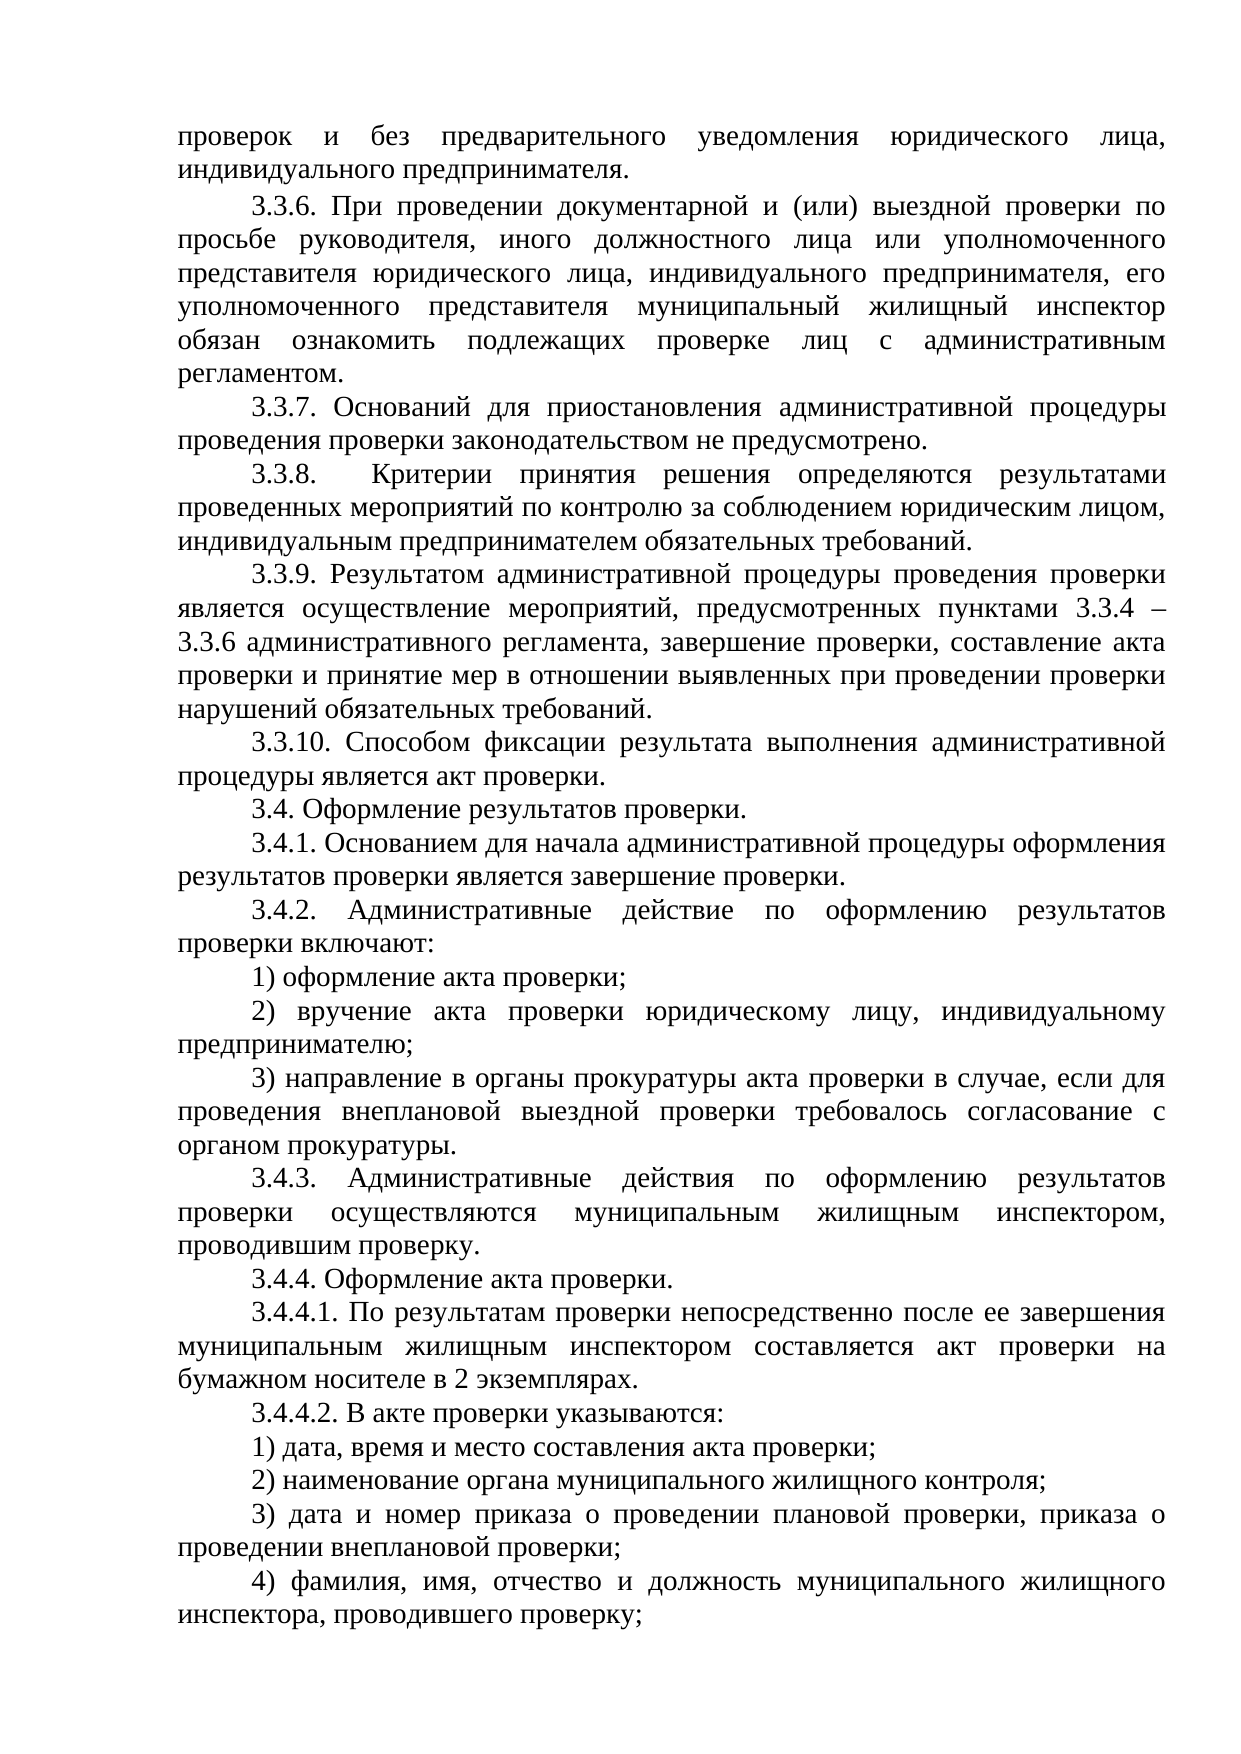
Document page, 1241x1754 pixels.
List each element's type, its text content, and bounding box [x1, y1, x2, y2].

text 1) оформление акта проверки; [177, 959, 1167, 993]
text 3.4.3. Административные действия по оформлению результатов проверки осуществляются муниципальным жилищным инспектором, проводившим проверку. [177, 1160, 1167, 1261]
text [177, 118, 1167, 185]
text 3.4.2. Административные действие по оформлению результатов проверки включают: [177, 892, 1167, 959]
text 3.3.6. При проведении документарной и (или) выездной проверки по просьбе руководителя, иного должностного лица или уполномоченного представителя юридического лица, индивидуального предпринимателя, его уполномоченного представителя муниципальный жилищный инспектор обязан ознакомить подлежащих проверке лиц с административным регламентом. [177, 188, 1167, 389]
text 3.4. Оформление результатов проверки. [177, 791, 1167, 825]
text 3.4.4.1. По результатам проверки непосредственно после ее завершения муниципальным жилищным инспектором составляется акт проверки на бумажном носителе в 2 экземплярах. [177, 1294, 1167, 1395]
text 3) направление в органы прокуратуры акта проверки в случае, если для проведения внеплановой выездной проверки требовалось согласование с органом прокуратуры. [177, 1060, 1167, 1160]
text 3.4.4. Оформление акта проверки. [177, 1261, 1167, 1294]
text 3.4.1. Основанием для начала административной процедуры оформления результатов проверки является завершение проверки. [177, 825, 1167, 892]
text 2) вручение акта проверки юридическому лицу, индивидуальному предпринимателю; [177, 993, 1167, 1060]
text 3.4.4.2. В акте проверки указываются: [177, 1395, 1167, 1429]
text 3.3.8. Критерии принятия решения определяются результатами проведенных мероприятий по контролю за соблюдением юридическим лицом, индивидуальным предпринимателем обязательных требований. [177, 456, 1167, 557]
text 3) дата и номер приказа о проведении плановой проверки, приказа о проведении внеплановой проверки; [177, 1496, 1167, 1563]
text 3.3.10. Способом фиксации результата выполнения административной процедуры является акт проверки. [177, 724, 1167, 791]
text 4) фамилия, имя, отчество и должность муниципального жилищного инспектора, проводившего проверку; [177, 1563, 1167, 1630]
text 3.3.9. Результатом административной процедуры проведения проверки является осуществление мероприятий, предусмотренных пунктами 3.3.4 – 3.3.6 административного регламента, завершение проверки, составление акта проверки и принятие мер в отношении выявленных при проведении проверки нарушений обязательных требований. [177, 557, 1167, 724]
text 1) дата, время и место составления акта проверки; [177, 1429, 1167, 1462]
text 3.3.7. Оснований для приостановления административной процедуры проведения проверки законодательством не предусмотрено. [177, 389, 1167, 456]
text 2) наименование органа муниципального жилищного контроля; [177, 1462, 1167, 1496]
